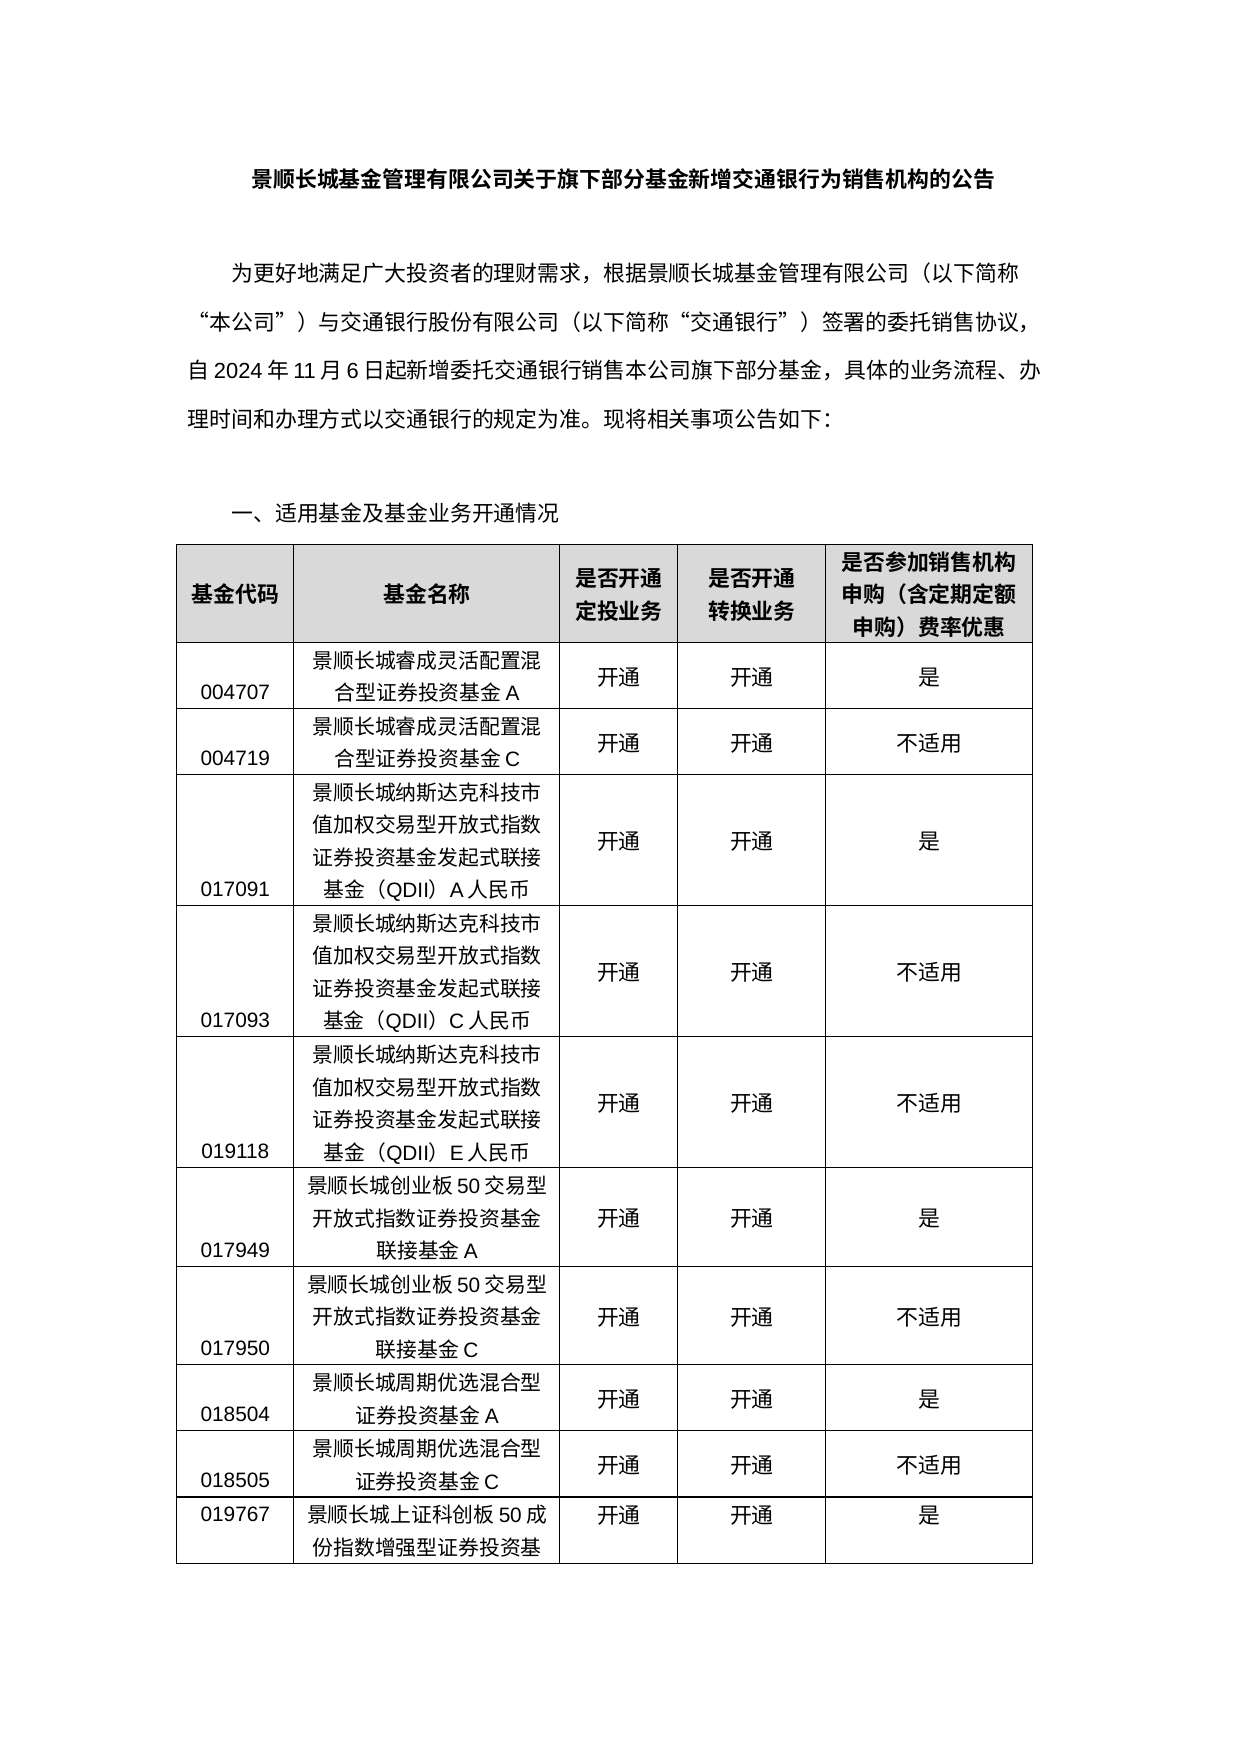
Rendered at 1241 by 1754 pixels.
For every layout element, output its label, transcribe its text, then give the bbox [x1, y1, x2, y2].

table_cell 景顺长城纳斯达克科技市值加权交易型开放式指数证券投资基金发起式联接基金（QDII）C人民币 [294, 906, 559, 1036]
table_cell 是 [826, 1168, 1032, 1266]
table_cell 不适用 [826, 1431, 1032, 1496]
table_cell 是 [826, 1498, 1032, 1562]
table_cell 开通 [560, 775, 677, 905]
table_header 是否开通 定投业务 [560, 545, 677, 642]
table_cell 017950 [177, 1267, 293, 1364]
table_cell 开通 [678, 1498, 825, 1562]
table_cell 017091 [177, 775, 293, 905]
table_cell 开通 [678, 1168, 825, 1266]
table_cell 开通 [678, 709, 825, 774]
table_cell 019767 [177, 1498, 293, 1562]
table_cell 不适用 [826, 906, 1032, 1036]
table_cell 景顺长城创业板50交易型开放式指数证券投资基金联接基金C [294, 1267, 559, 1364]
table_cell 景顺长城纳斯达克科技市值加权交易型开放式指数证券投资基金发起式联接基金（QDII）A人民币 [294, 775, 559, 905]
table_cell 是 [826, 775, 1032, 905]
table_cell 开通 [678, 1365, 825, 1430]
table_cell 018505 [177, 1431, 293, 1496]
table_cell 景顺长城创业板50交易型开放式指数证券投资基金联接基金A [294, 1168, 559, 1266]
table_cell 开通 [560, 1267, 677, 1364]
table_cell 开通 [560, 1365, 677, 1430]
table_header 是否参加销售机构申购（含定期定额申购）费率优惠 [826, 545, 1032, 642]
table_cell 开通 [560, 709, 677, 774]
table_cell 开通 [678, 1037, 825, 1167]
text 为更好地满足广大投资者的理财需求，根据景顺长城基金管理有限公司（以下简称“本公司”）与交通银行股份有限公司（以下简称“交通银行”）签署的委托销售协议，自2024年11月6日起新增委托交通银行销售本公司旗下部分基金，具体的业务流程、办理时间和办理方式以交通银行的规定为准。现将相关事项公告如下： [187, 255, 1053, 434]
table_cell 开通 [560, 643, 677, 708]
table_cell 是 [826, 643, 1032, 708]
table_cell 开通 [678, 1431, 825, 1496]
table_cell 不适用 [826, 1037, 1032, 1167]
table_header 基金代码 [177, 545, 293, 642]
table_cell 017949 [177, 1168, 293, 1266]
table_cell 不适用 [826, 709, 1032, 774]
table_header 是否开通 转换业务 [678, 545, 825, 642]
table_cell 景顺长城睿成灵活配置混合型证券投资基金C [294, 709, 559, 774]
table_cell 是 [826, 1365, 1032, 1430]
table_cell 开通 [560, 906, 677, 1036]
table_cell 景顺长城周期优选混合型证券投资基金A [294, 1365, 559, 1430]
table_cell 景顺长城周期优选混合型证券投资基金C [294, 1431, 559, 1496]
table_cell 004719 [177, 709, 293, 774]
table_cell 开通 [678, 643, 825, 708]
table_cell 019118 [177, 1037, 293, 1167]
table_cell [294, 1498, 559, 1562]
table_cell 景顺长城纳斯达克科技市值加权交易型开放式指数证券投资基金发起式联接基金（QDII）E人民币 [294, 1037, 559, 1167]
table_cell 018504 [177, 1365, 293, 1430]
table_cell 开通 [678, 775, 825, 905]
text 景顺长城基金管理有限公司关于旗下部分基金新增交通银行为销售机构的公告 [187, 162, 1053, 194]
table_cell 开通 [678, 906, 825, 1036]
table_cell 开通 [560, 1431, 677, 1496]
table_cell 不适用 [826, 1267, 1032, 1364]
table_cell 开通 [560, 1498, 677, 1562]
table_cell 开通 [560, 1168, 677, 1266]
table_cell 开通 [678, 1267, 825, 1364]
table_cell 开通 [560, 1037, 677, 1167]
table_cell 景顺长城睿成灵活配置混合型证券投资基金A [294, 643, 559, 708]
table_cell 004707 [177, 643, 293, 708]
text 一、适用基金及基金业务开通情况 [187, 495, 1053, 528]
table_cell 017093 [177, 906, 293, 1036]
table_header 基金名称 [294, 545, 559, 642]
